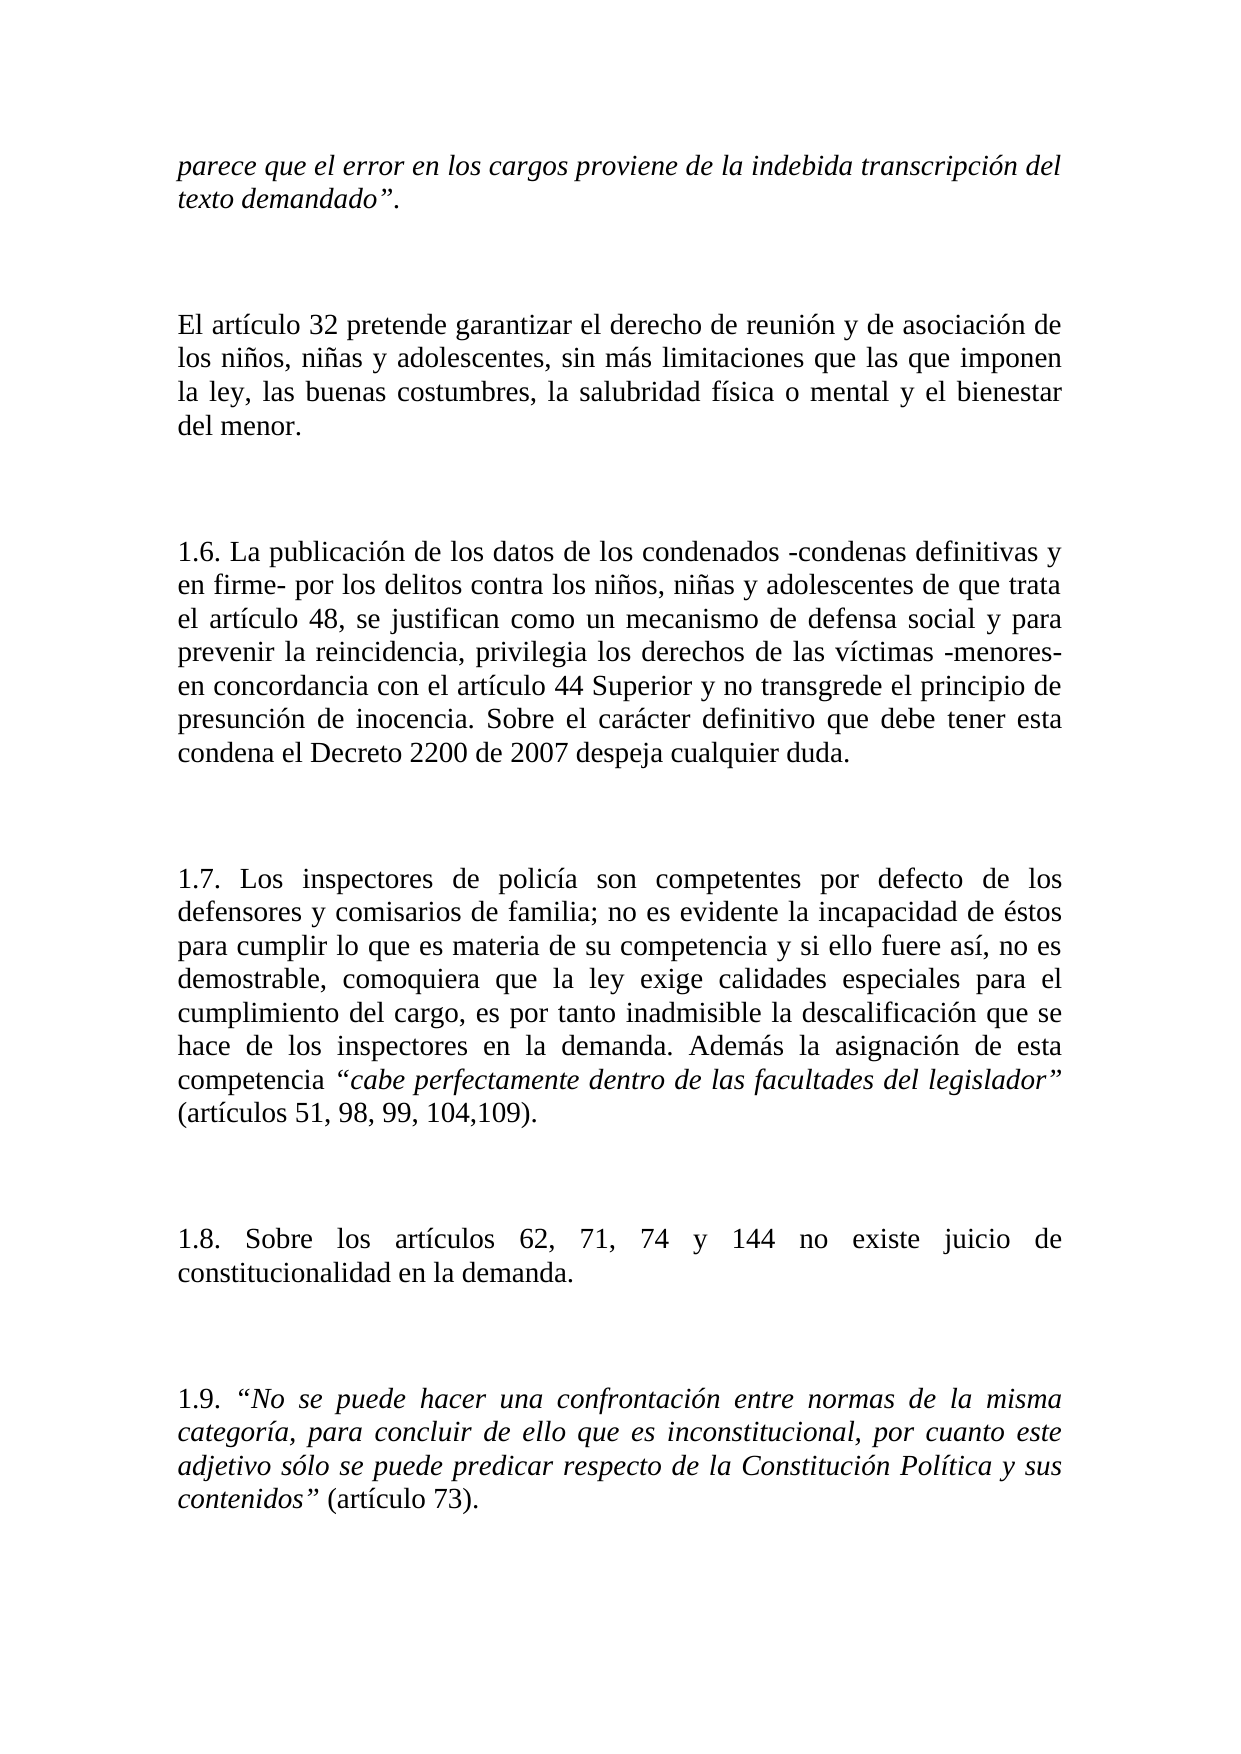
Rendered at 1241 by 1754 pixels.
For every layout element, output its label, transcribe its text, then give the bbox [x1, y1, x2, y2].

text 1.8. Sobre los artículos 62, 71, 74 y 144 no existe juicio de constitucionalidad en la demanda. [177, 1222, 1063, 1289]
text 1.7. Los inspectores de policía son competentes por defecto de los defensores y comisarios de familia; no es evidente la incapacidad de éstos para cumplir lo que es materia de su competencia y si ello fuere así, no es demostrable, comoquiera que la ley exige calidades especiales para el cumplimiento del cargo, es por tanto inadmisible la descalificación que se hace de los inspectores en la demanda. Además la asignación de esta competencia “cabe perfectamente dentro de las facultades del legislador” (artículos 51, 98, 99, 104,109). [177, 861, 1063, 1129]
text 1.9. “No se puede hacer una confrontación entre normas de la misma categoría, para concluir de ello que es inconstitucional, por cuanto este adjetivo sólo se puede predicar respecto de la Constitución Política y sus contenidos” (artículo 73). [177, 1381, 1063, 1515]
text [177, 148, 1063, 215]
text 1.6. La publicación de los datos de los condenados -condenas definitivas y en firme- por los delitos contra los niños, niñas y adolescentes de que trata el artículo 48, se justifican como un mecanismo de defensa social y para prevenir la reincidencia, privilegia los derechos de las víctimas -menores- en concordancia con el artículo 44 Superior y no transgrede el principio de presunción de inocencia. Sobre el carácter definitivo que debe tener esta condena el Decreto 2200 de 2007 despeja cualquier duda. [177, 534, 1063, 768]
text El artículo 32 pretende garantizar el derecho de reunión y de asociación de los niños, niñas y adolescentes, sin más limitaciones que las que imponen la ley, las buenas costumbres, la salubridad física o mental y el bienestar del menor. [177, 307, 1063, 441]
